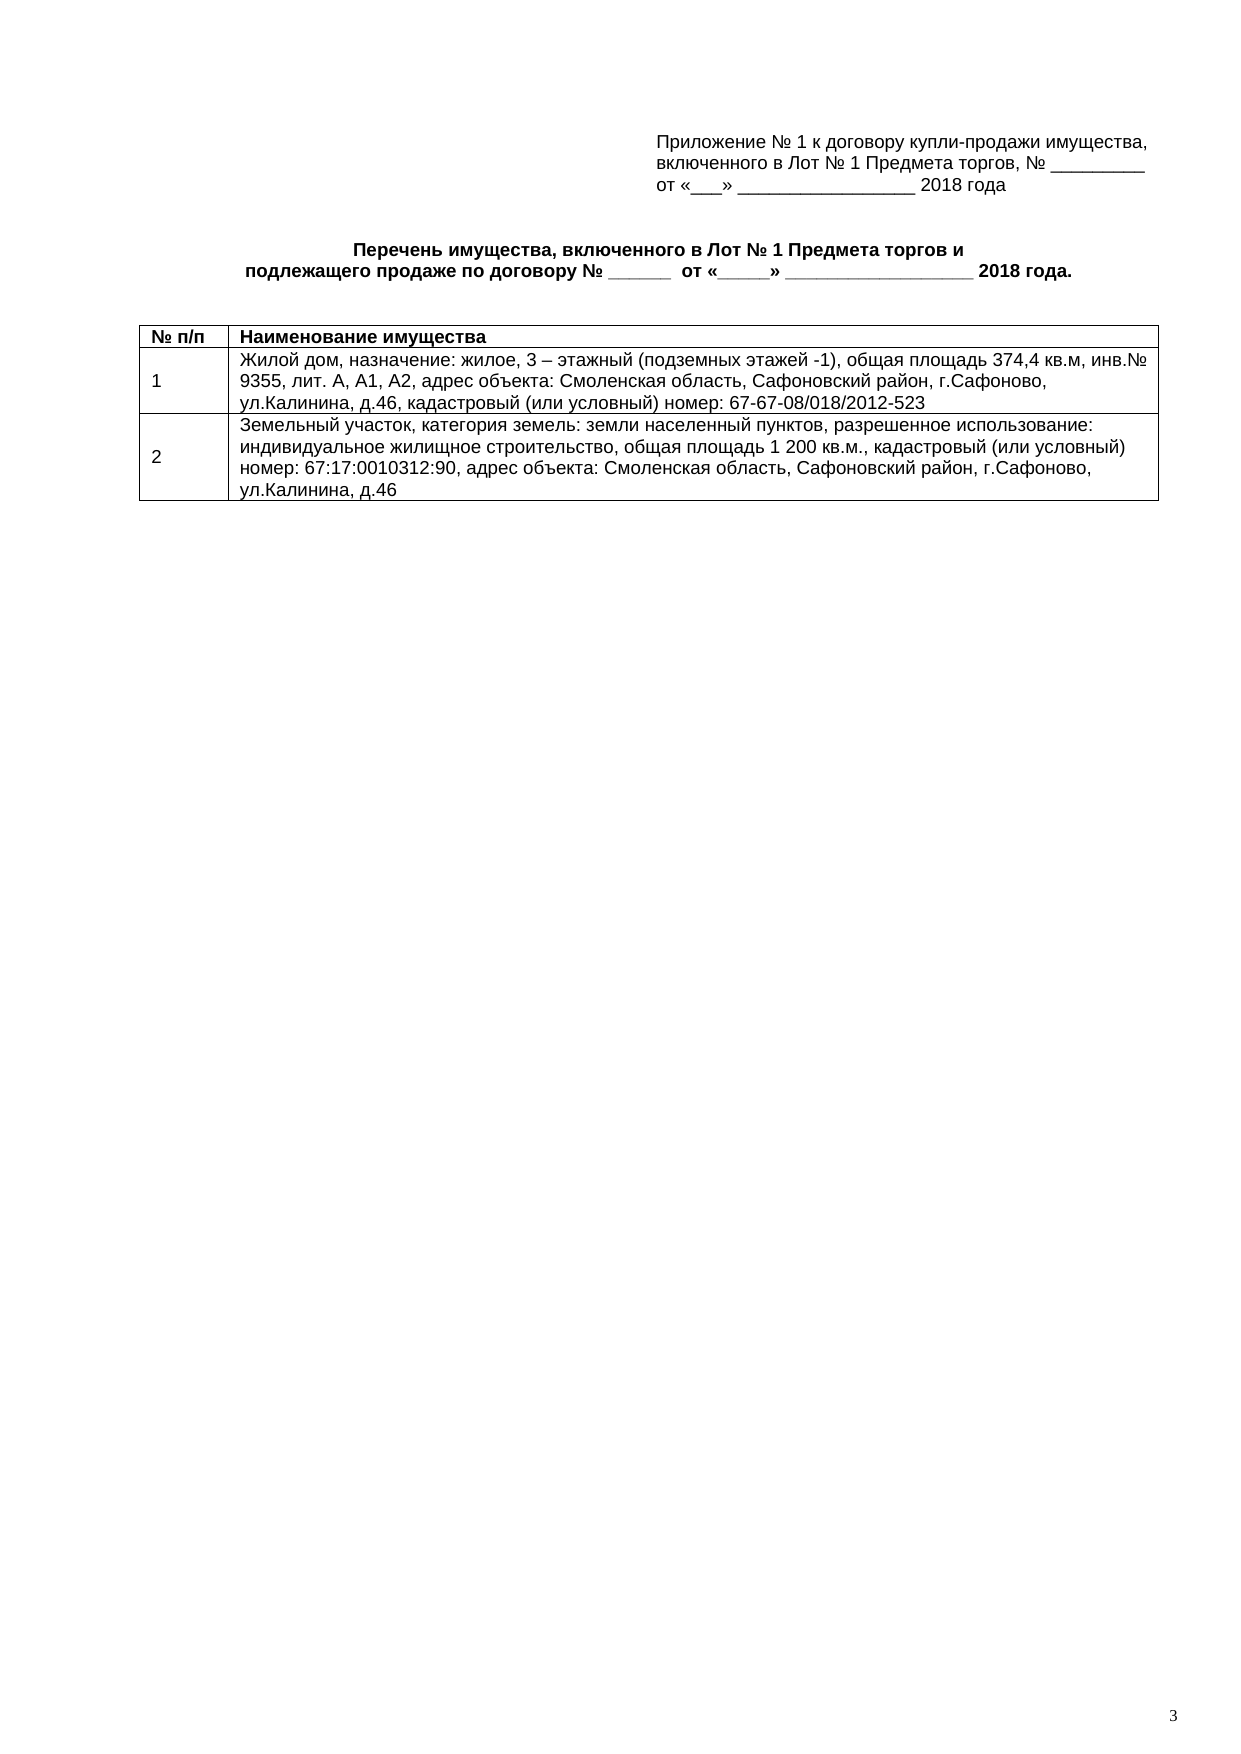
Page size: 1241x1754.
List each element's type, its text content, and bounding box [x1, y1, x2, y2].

text Приложение № 1 к договору купли-продажи имущества, включенного в Лот № 1 Предмета торгов, № _________ [140, 131, 1177, 174]
text подлежащего продаже по договору № ______ от «_____» __________________ 2018 года. [140, 260, 1177, 282]
table_cell 2 [140, 414, 228, 500]
table_header Наименование имущества [229, 326, 1158, 347]
table_cell Жилой дом, назначение: жилое, 3 – этажный (подземных этажей -1), общая площадь 374,4 кв.м, инв.№ 9355, лит. А, А1, А2, адрес объекта: Смоленская область, Сафоновский район, г.Сафоново, ул.Калинина, д.46, кадастровый (или условный) номер: 67-67-08/018/2012-523 [229, 348, 1158, 413]
table_cell 1 [140, 348, 228, 413]
table_header № п/п [140, 326, 228, 347]
text Перечень имущества, включенного в Лот № 1 Предмета торгов и [140, 238, 1177, 260]
table_cell Земельный участок, категория земель: земли населенный пунктов, разрешенное использование: индивидуальное жилищное строительство, общая площадь 1 200 кв.м., кадастровый (или условный) номер: 67:17:0010312:90, адрес объекта: Смоленская область, Сафоновский район, г.Сафоново, ул.Калинина, д.46 [229, 414, 1158, 500]
text от «___» _________________ 2018 года [140, 174, 1177, 195]
